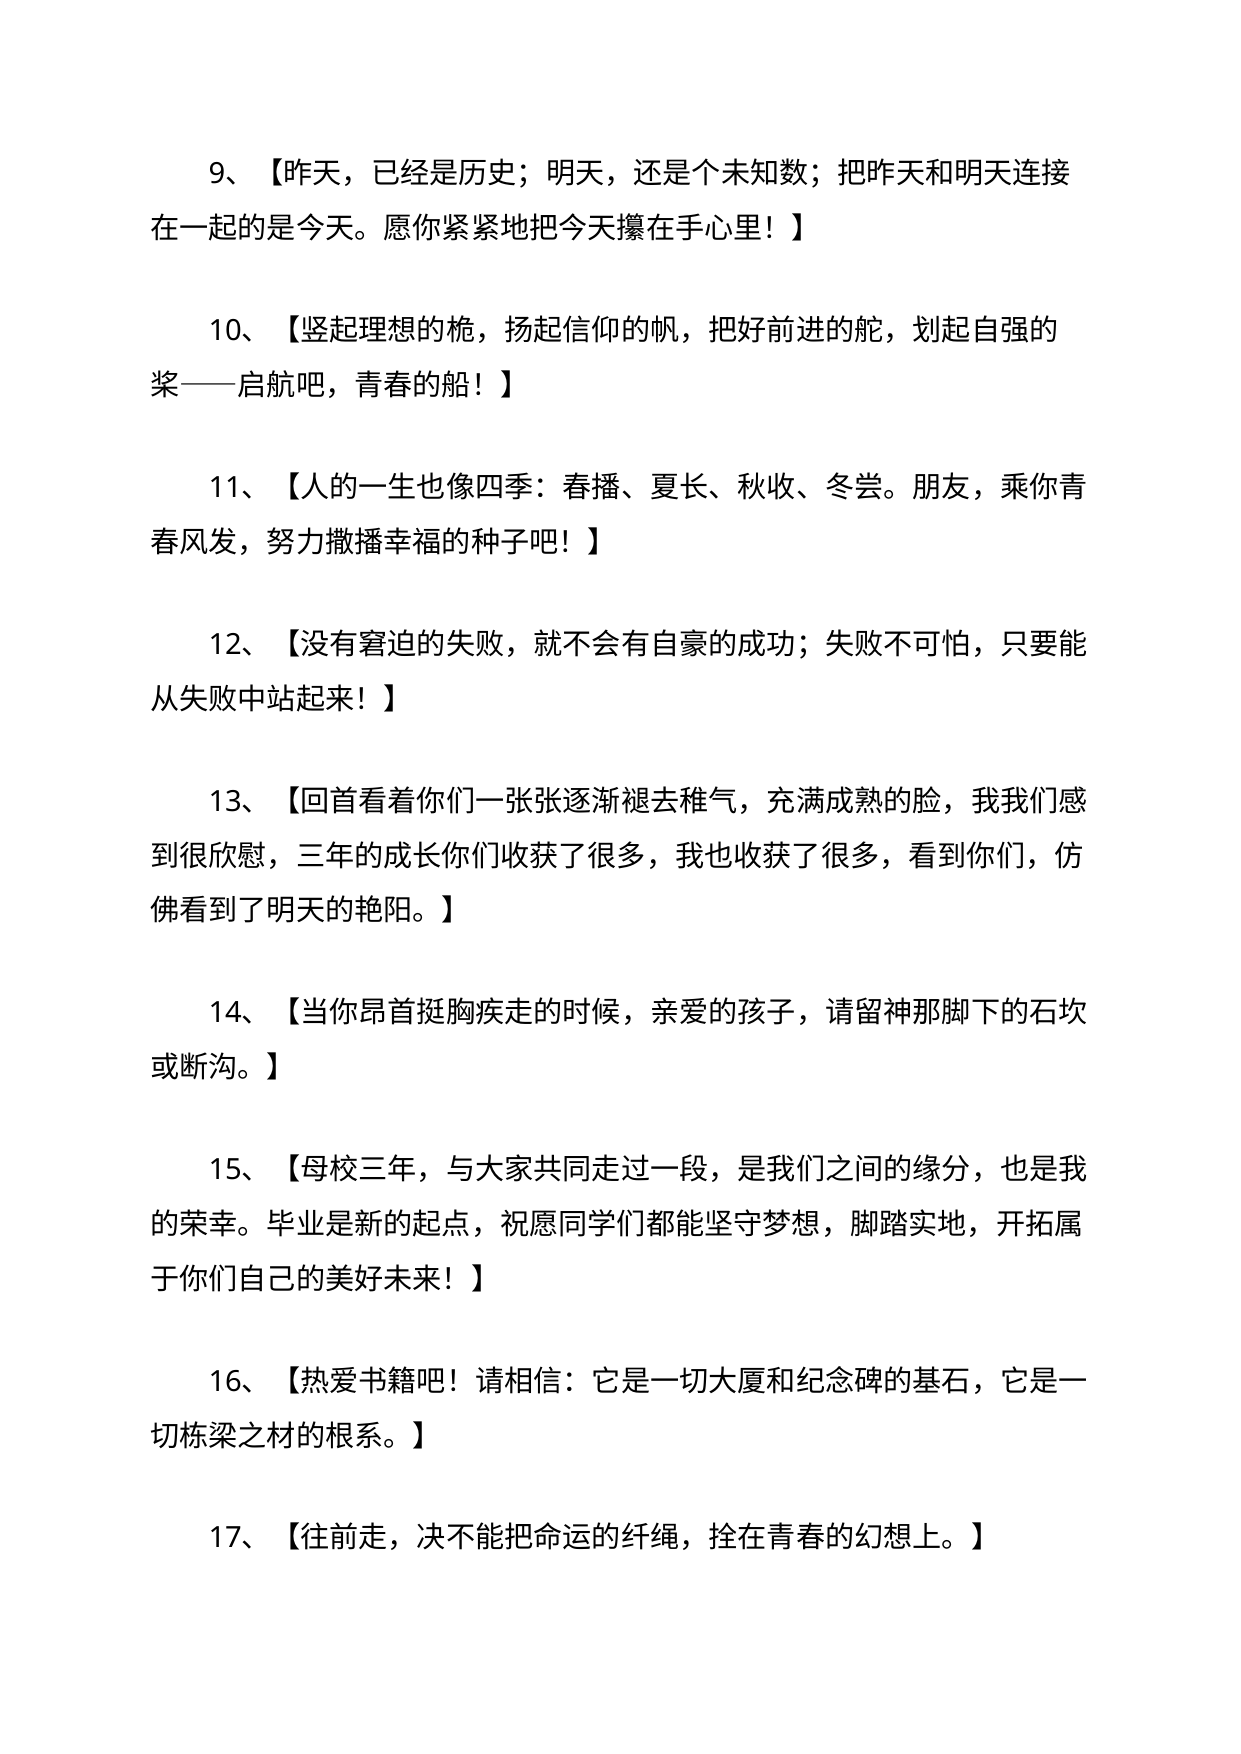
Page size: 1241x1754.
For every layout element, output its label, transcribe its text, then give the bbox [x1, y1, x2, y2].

text 17、【往前走，决不能把命运的纤绳，拴在青春的幻想上。】 [150, 1514, 1090, 1556]
text 12、【没有窘迫的失败，就不会有自豪的成功；失败不可怕，只要能从失败中站起来！】 [150, 620, 1090, 718]
text 11、【人的一生也像四季：春播、夏长、秋收、冬尝。朋友，乘你青春风发，努力撒播幸福的种子吧！】 [150, 463, 1090, 561]
text 13、【回首看着你们一张张逐渐褪去稚气，充满成熟的脸，我我们感到很欣慰，三年的成长你们收获了很多，我也收获了很多，看到你们，仿佛看到了明天的艳阳。】 [150, 777, 1090, 929]
text 16、【热爱书籍吧！请相信：它是一切大厦和纪念碑的基石，它是一切栋梁之材的根系。】 [150, 1357, 1090, 1454]
text 15、【母校三年，与大家共同走过一段，是我们之间的缘分，也是我的荣幸。毕业是新的起点，祝愿同学们都能坚守梦想，脚踏实地，开拓属于你们自己的美好未来！】 [150, 1146, 1090, 1298]
text 10、【竖起理想的桅，扬起信仰的帆，把好前进的舵，划起自强的桨――启航吧，青春的船！】 [150, 307, 1090, 404]
text 9、【昨天，已经是历史；明天，还是个未知数；把昨天和明天连接在一起的是今天。愿你紧紧地把今天攥在手心里！】 [150, 150, 1090, 247]
text 14、【当你昂首挺胸疾走的时候，亲爱的孩子，请留神那脚下的石坎或断沟。】 [150, 989, 1090, 1086]
